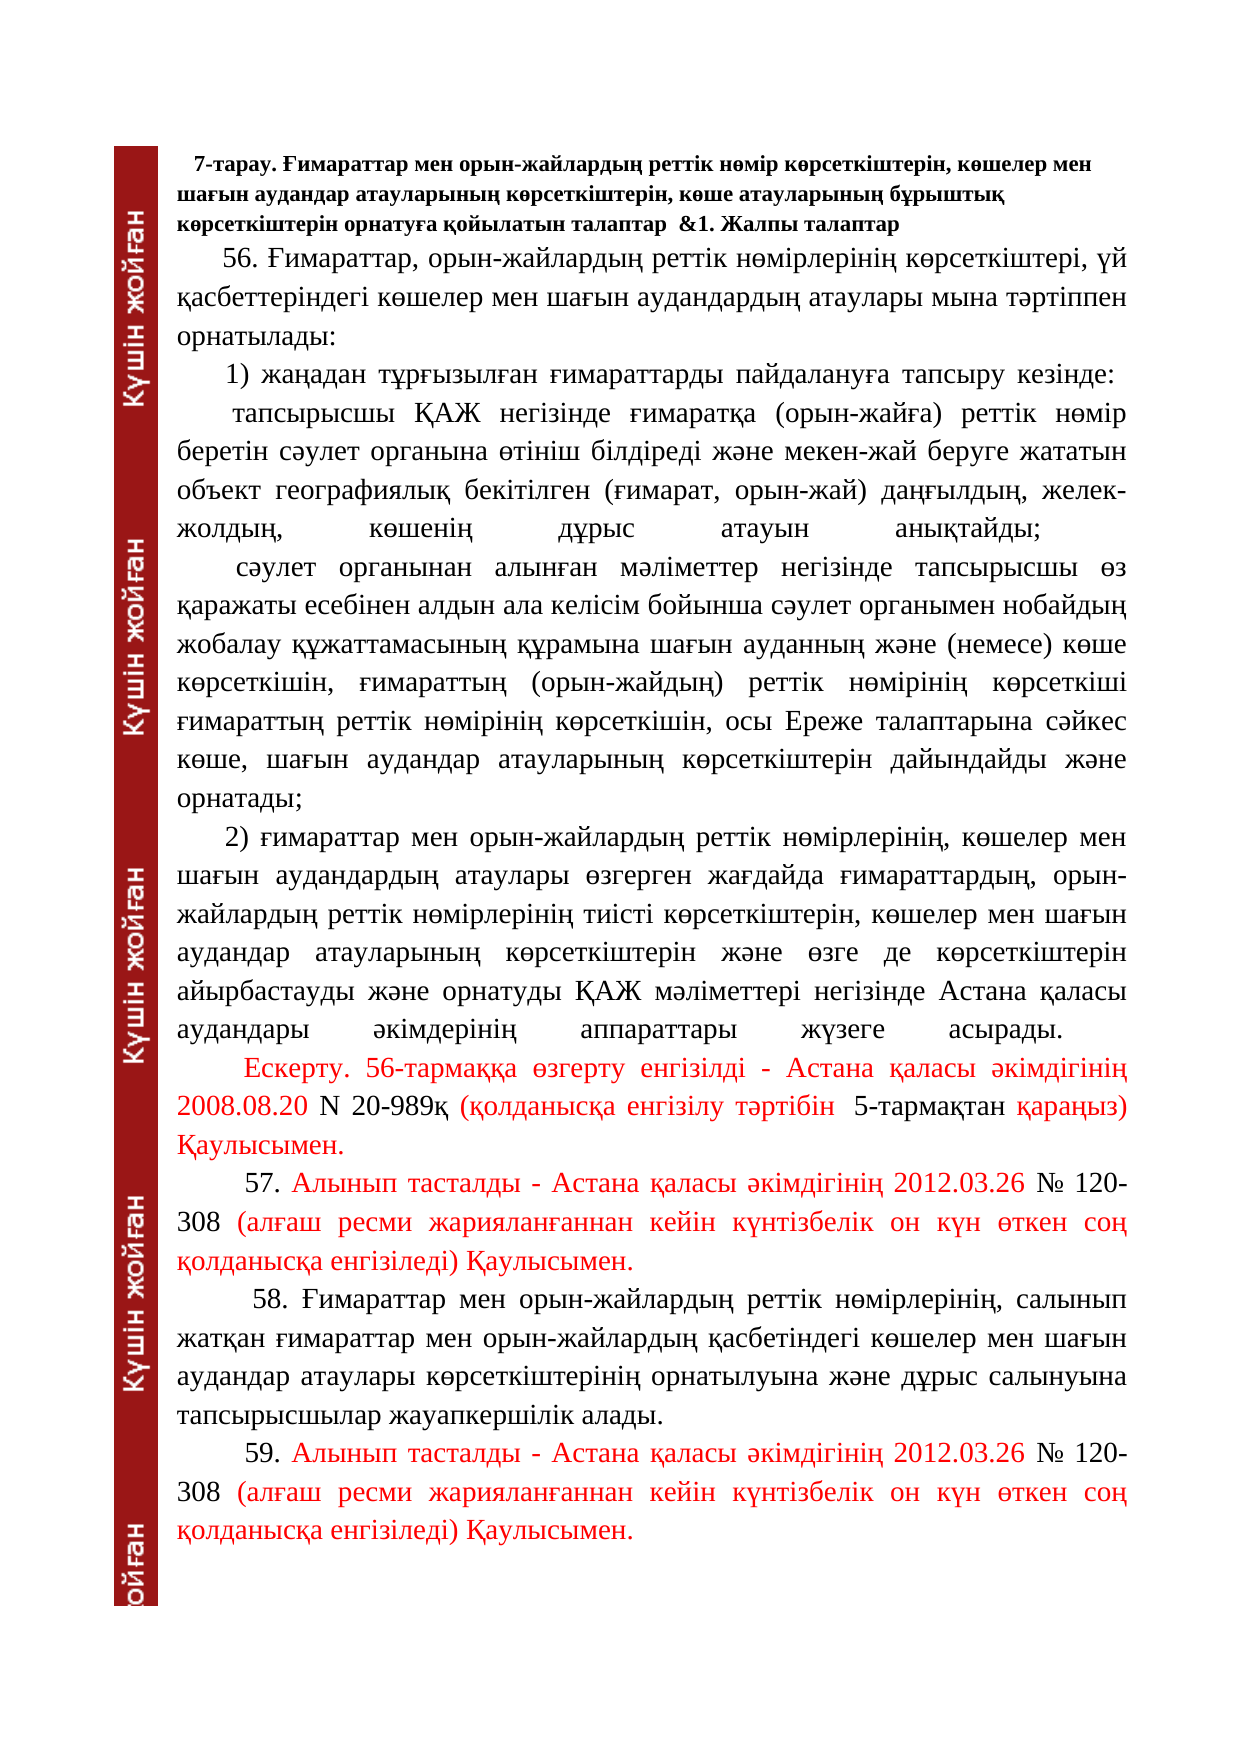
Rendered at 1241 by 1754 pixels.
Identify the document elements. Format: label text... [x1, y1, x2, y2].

picture [114, 1276, 158, 1281]
picture [114, 1430, 158, 1435]
picture [114, 1546, 158, 1606]
text 59. Алынып тасталды - Астана қаласы әкімдігінің 2012.03.26 № 120-308 (алғаш ресми жарияланғаннан кейiн күнтiзбелiк он күн өткен соң қолданысқа енгiзiледi) Қаулысымен. [112, 1435, 1128, 1546]
picture [114, 1161, 158, 1166]
picture [114, 237, 158, 241]
text 56. Ғимараттар, орын-жайлардың реттік нөмірлерінің көрсеткіштері, үй қасбеттеріндегі көшелер мен шағын аудандардың атаулары мына тәртіппен орнатылады: 1) жаңадан тұрғызылған ғимараттарды пайдалануға тапсыру кезінде: тапсырысшы ҚАЖ негізінде ғимаратқа (орын-жайға) реттік нөмір беретін сәулет органына өтініш білдіреді және мекен-жай беруге жататын объект географиялық бекітілген (ғимарат, орын-жай) даңғылдың, желек-жолдың, көшенің дұрыс атауын анықтайды; сәулет органынан алынған мәліметтер негізінде тапсырысшы өз қаражаты есебінен алдын ала келісім бойынша сәулет органымен нобайдың жобалау құжаттамасының құрамына шағын ауданның және (немесе) көше көрсеткішін, ғимараттың (орын-жайдың) реттік нөмірінің көрсеткіші ғимараттың реттік нөмірінің көрсеткішін, осы Ереже талаптарына сәйкес көше, шағын аудандар атауларының көрсеткіштерін дайындайды және орнатады; 2) ғимараттар мен орын-жайлардың реттік нөмірлерінің, көшелер мен шағын аудандардың атаулары өзгерген жағдайда ғимараттардың, орын-жайлардың реттік нөмірлерінің тиісті көрсеткіштерін, көшелер мен шағын аудандар атауларының көрсеткіштерін және өзге де көрсеткіштерін айырбастауды және орнатуды ҚАЖ мәліметтері негізінде Астана қаласы аудандары әкімдерінің аппараттары жүзеге асырады. Ескерту. 56-тармаққа өзгерту енгізілді - Астана қаласы әкімдігінің 2008.08.20 N 20-989қ (қолданысқа енгізілу тәртібін 5-тармақтан қараңыз) Қаулысымен. [112, 241, 1128, 1161]
text 58. Ғимараттар мен орын-жайлардың реттік нөмірлерінің, салынып жатқан ғимараттар мен орын-жайлардың қасбетіндегі көшелер мен шағын аудандар атаулары көрсеткіштерінің орнатылуына және дұрыс салынуына тапсырысшылар жауапкершілік алады. [112, 1281, 1128, 1430]
text 7-тарау. Ғимараттар мен орын-жайлардың реттік нөмір көрсеткіштерін, көшелер мен шағын аудандар атауларының көрсеткіштерін, көше атауларының бұрыштық көрсеткіштерін орнатуға қойылатын талаптар &1. Жалпы талаптар [112, 150, 1128, 237]
picture [114, 146, 158, 150]
text 57. Алынып тасталды - Астана қаласы әкімдігінің 2012.03.26 № 120-308 (алғаш ресми жарияланғаннан кейiн күнтiзбелiк он күн өткен соң қолданысқа енгiзiледi) Қаулысымен. [112, 1166, 1128, 1276]
